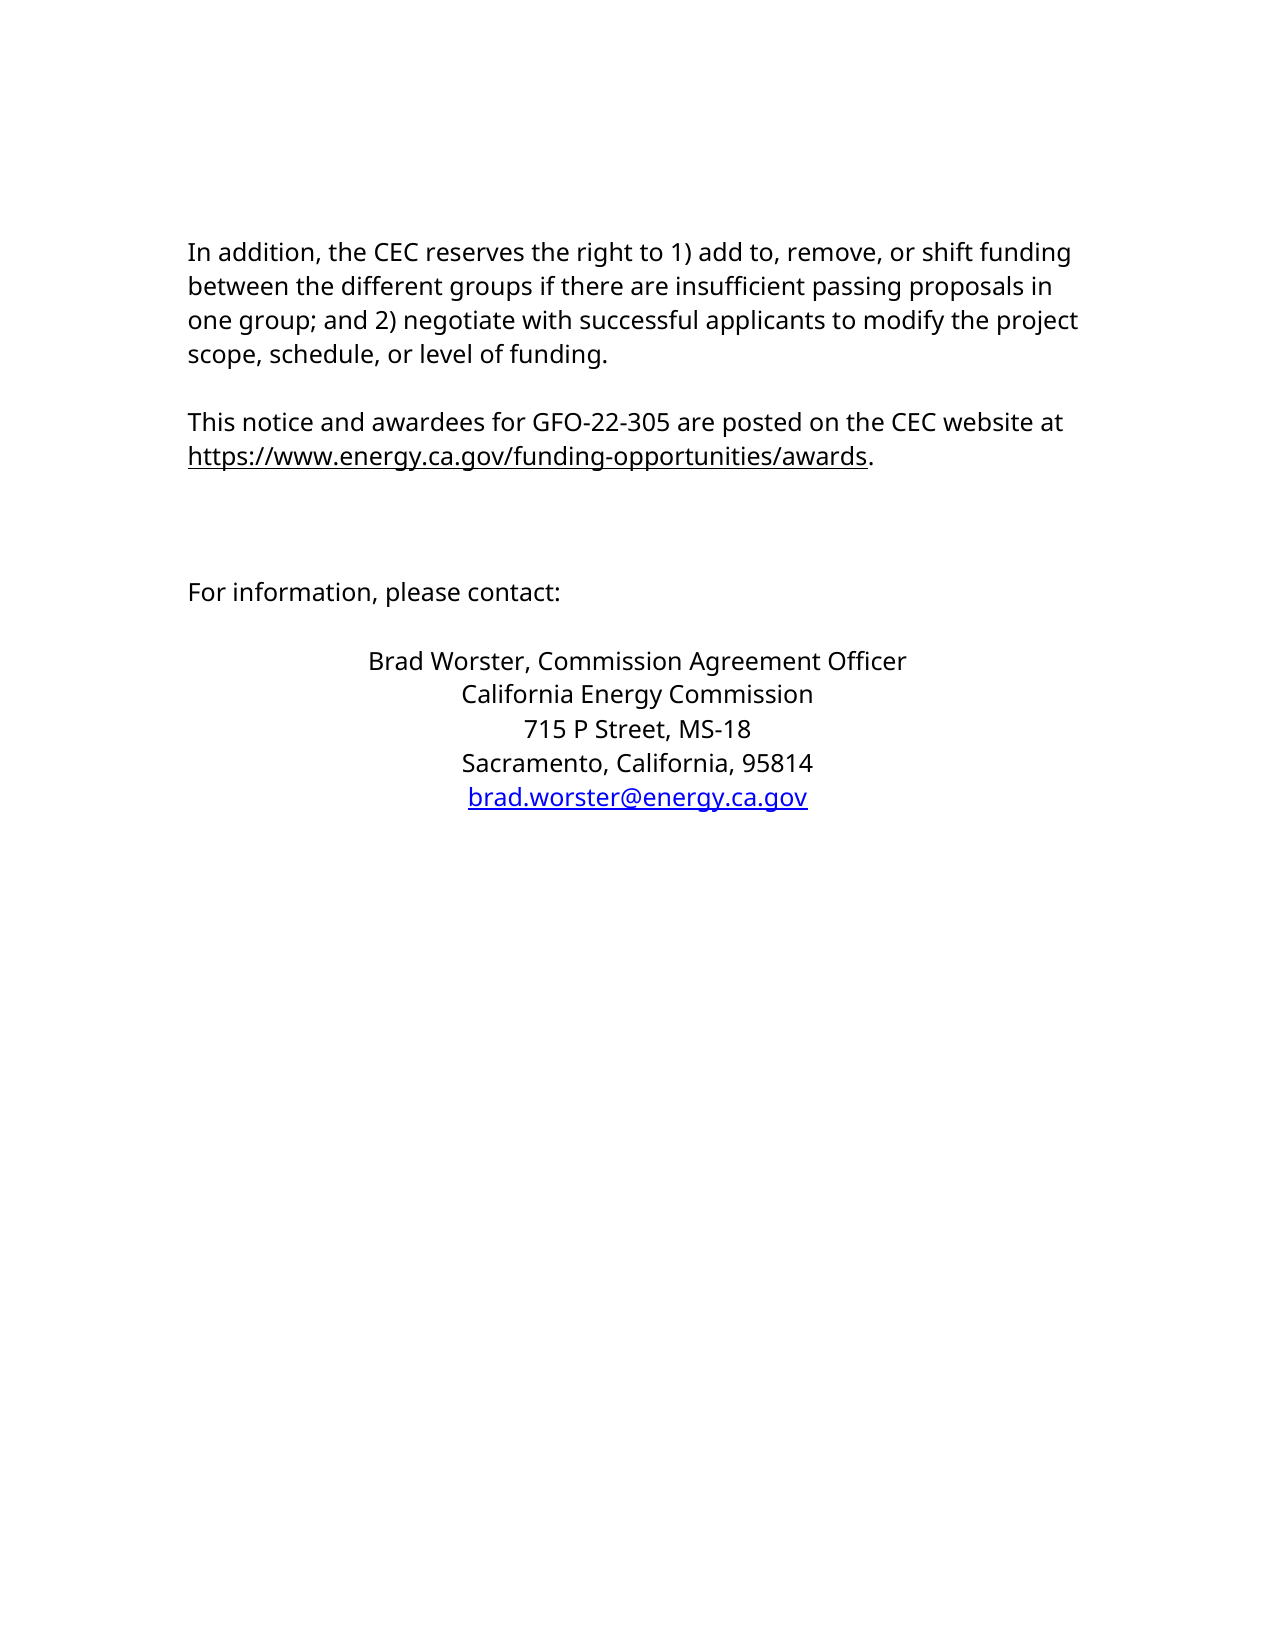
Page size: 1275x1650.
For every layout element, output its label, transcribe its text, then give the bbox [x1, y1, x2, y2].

text Brad Worster, Commission Agreement Officer [187, 643, 1087, 677]
text brad.worster@energy.ca.gov [187, 779, 1087, 813]
text For information, please contact: [187, 575, 1087, 609]
text In addition, the CEC reserves the right to 1) add to, remove, or shift funding between the different groups if there are insufficient passing proposals in one group; and 2) negotiate with successful applicants to modify the project scope, schedule, or level of funding. [187, 234, 1087, 371]
text This notice and awardees for GFO-22-305 are posted on the CEC website at https://www.energy.ca.gov/funding-opportunities/awards. [187, 405, 1087, 473]
text California Energy Commission [187, 677, 1087, 711]
text Sacramento, California, 95814 [187, 745, 1087, 779]
text 715 P Street, MS-18 [187, 711, 1087, 745]
